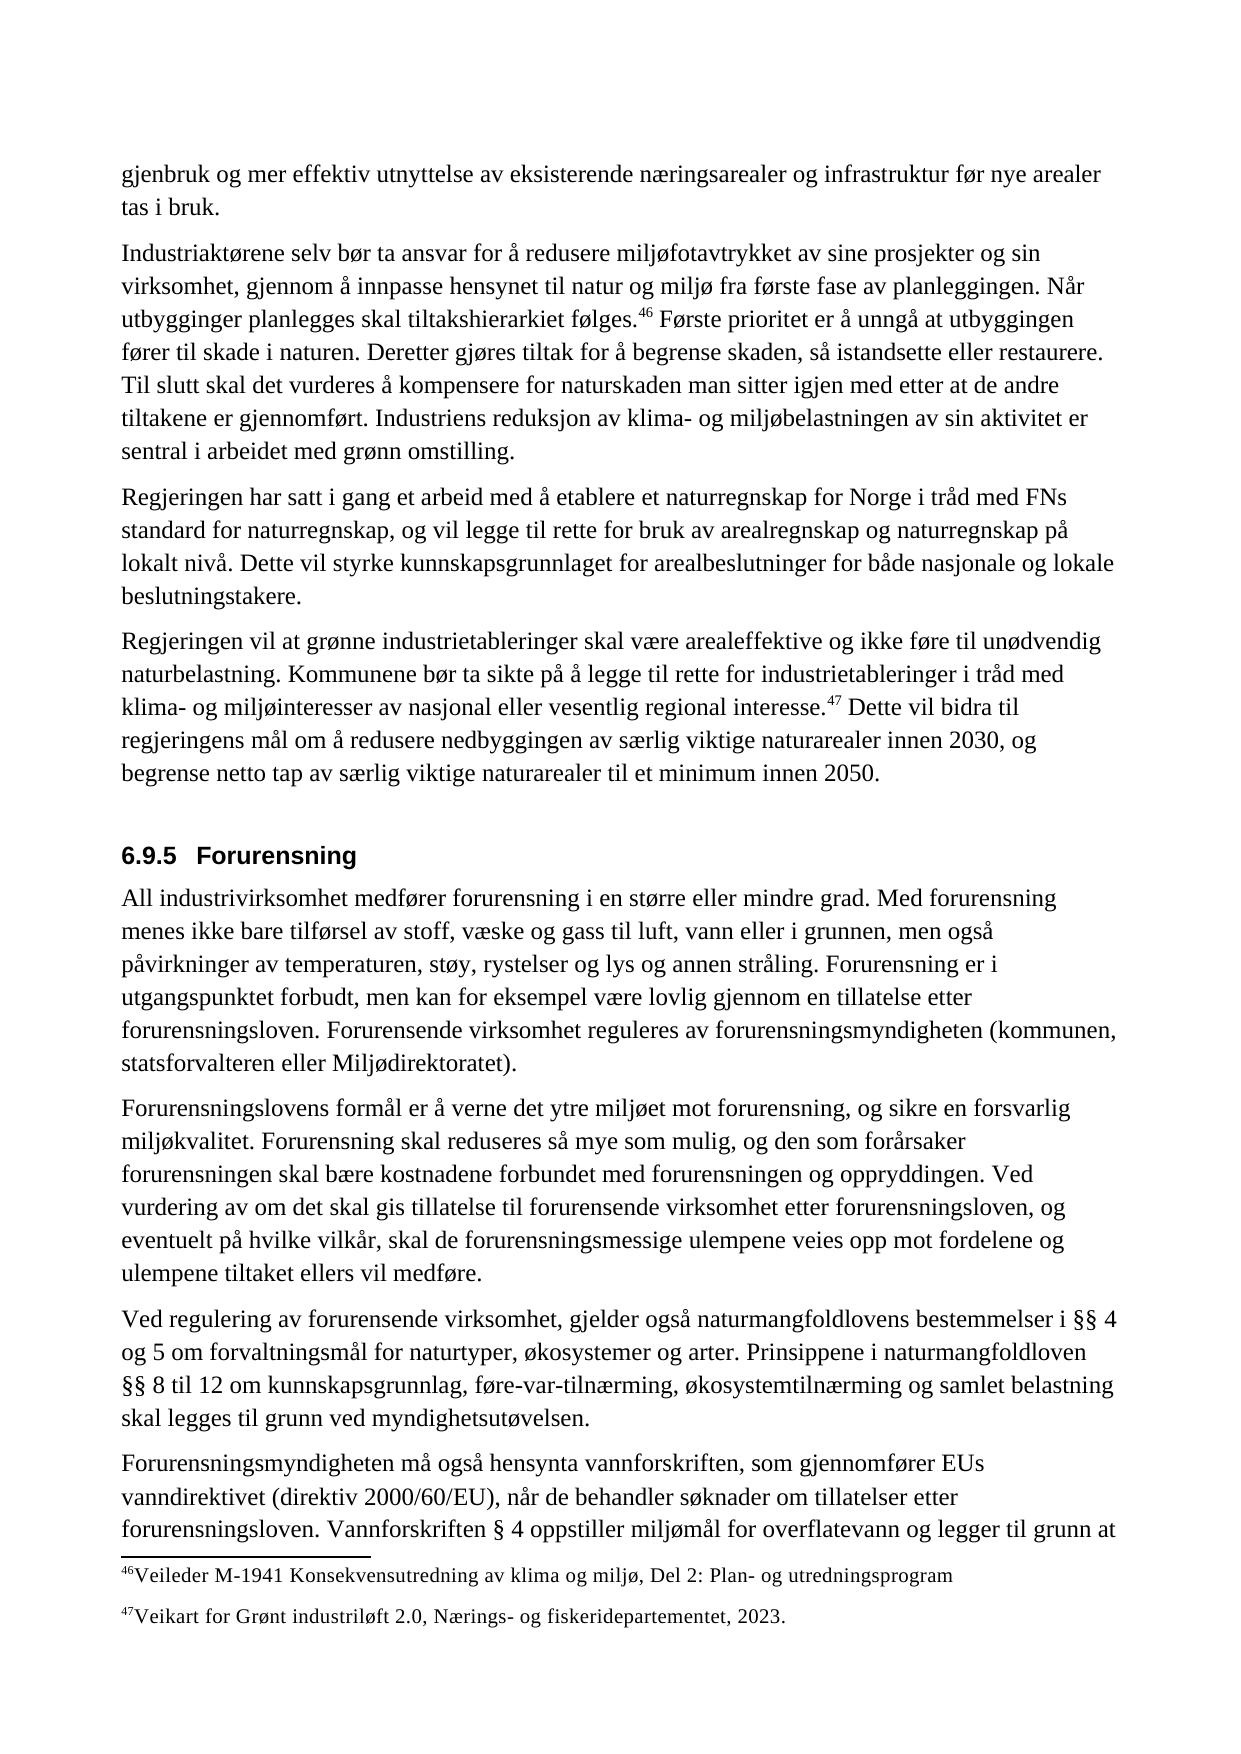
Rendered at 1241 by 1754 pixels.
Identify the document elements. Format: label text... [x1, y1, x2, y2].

text Regjeringen har satt i gang et arbeid med å etablere et naturregnskap for Norge i tråd med FNs standard for naturregnskap, og vil legge til rette for bruk av arealregnskap og naturregnskap på lokalt nivå. Dette vil styrke kunnskapsgrunnlaget for arealbeslutninger for både nasjonale og lokale beslutningstakere. [121, 482, 1119, 609]
text Forurensningslovens formål er å verne det ytre miljøet mot forurensning, og sikre en forsvarlig miljøkvalitet. Forurensning skal reduseres så mye som mulig, og den som forårsaker forurensningen skal bære kostnadene forbundet med forurensningen og oppryddingen. Ved vurdering av om det skal gis tillatelse til forurensende virksomhet etter forurensningsloven, og eventuelt på hvilke vilkår, skal de forurensningsmessige ulempene veies opp mot fordelene og ulempene tiltaket ellers vil medføre. [121, 1093, 1119, 1287]
text All industrivirksomhet medfører forurensning i en større eller mindre grad. Med forurensning menes ikke bare tilførsel av stoff, væske og gass til luft, vann eller i grunnen, men også påvirkninger av temperaturen, støy, rystelser og lys og annen stråling. Forurensning er i utgangspunktet forbudt, men kan for eksempel være lovlig gjennom en tillatelse etter forurensningsloven. Forurensende virksomhet reguleres av forurensningsmyndigheten (kommunen, statsforvalteren eller Miljødirektoratet). [121, 883, 1119, 1077]
text Industriaktørene selv bør ta ansvar for å redusere miljøfotavtrykket av sine prosjekter og sin virksomhet, gjennom å innpasse hensynet til natur og miljø fra første fase av planleggingen. Når utbygginger planlegges skal tiltakshierarkiet følges. Første prioritet er å unngå at utbyggingen fører til skade i naturen. Deretter gjøres tiltak for å begrense skaden, så istandsette eller restaurere. Til slutt skal det vurderes å kompensere for naturskaden man sitter igjen med etter at de andre tiltakene er gjennomført. Industriens reduksjon av klima- og miljøbelastningen av sin aktivitet er sentral i arbeidet med grønn omstilling. [121, 238, 1119, 465]
subtitle Forurensning [121, 841, 1119, 870]
text Ved regulering av forurensende virksomhet, gjelder også naturmangfoldlovens bestemmelser i §§ 4 og 5 om forvaltningsmål for naturtyper, økosystemer og arter. Prinsippene i naturmangfoldloven §§ 8 til 12 om kunnskapsgrunnlag, føre-var-tilnærming, økosystemtilnærming og samlet belastning skal legges til grunn ved myndighetsutøvelsen. [121, 1304, 1119, 1432]
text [121, 159, 1119, 221]
text Regjeringen vil at grønne industrietableringer skal være arealeffektive og ikke føre til unødvendig naturbelastning. Kommunene bør ta sikte på å legge til rette for industrietableringer i tråd med klima- og miljøinteresser av nasjonal eller vesentlig regional interesse. Dette vil bidra til regjeringens mål om å redusere nedbyggingen av særlig viktige naturarealer innen 2030, og begrense netto tap av særlig viktige naturarealer til et minimum innen 2050. [121, 626, 1119, 787]
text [121, 1448, 1119, 1543]
